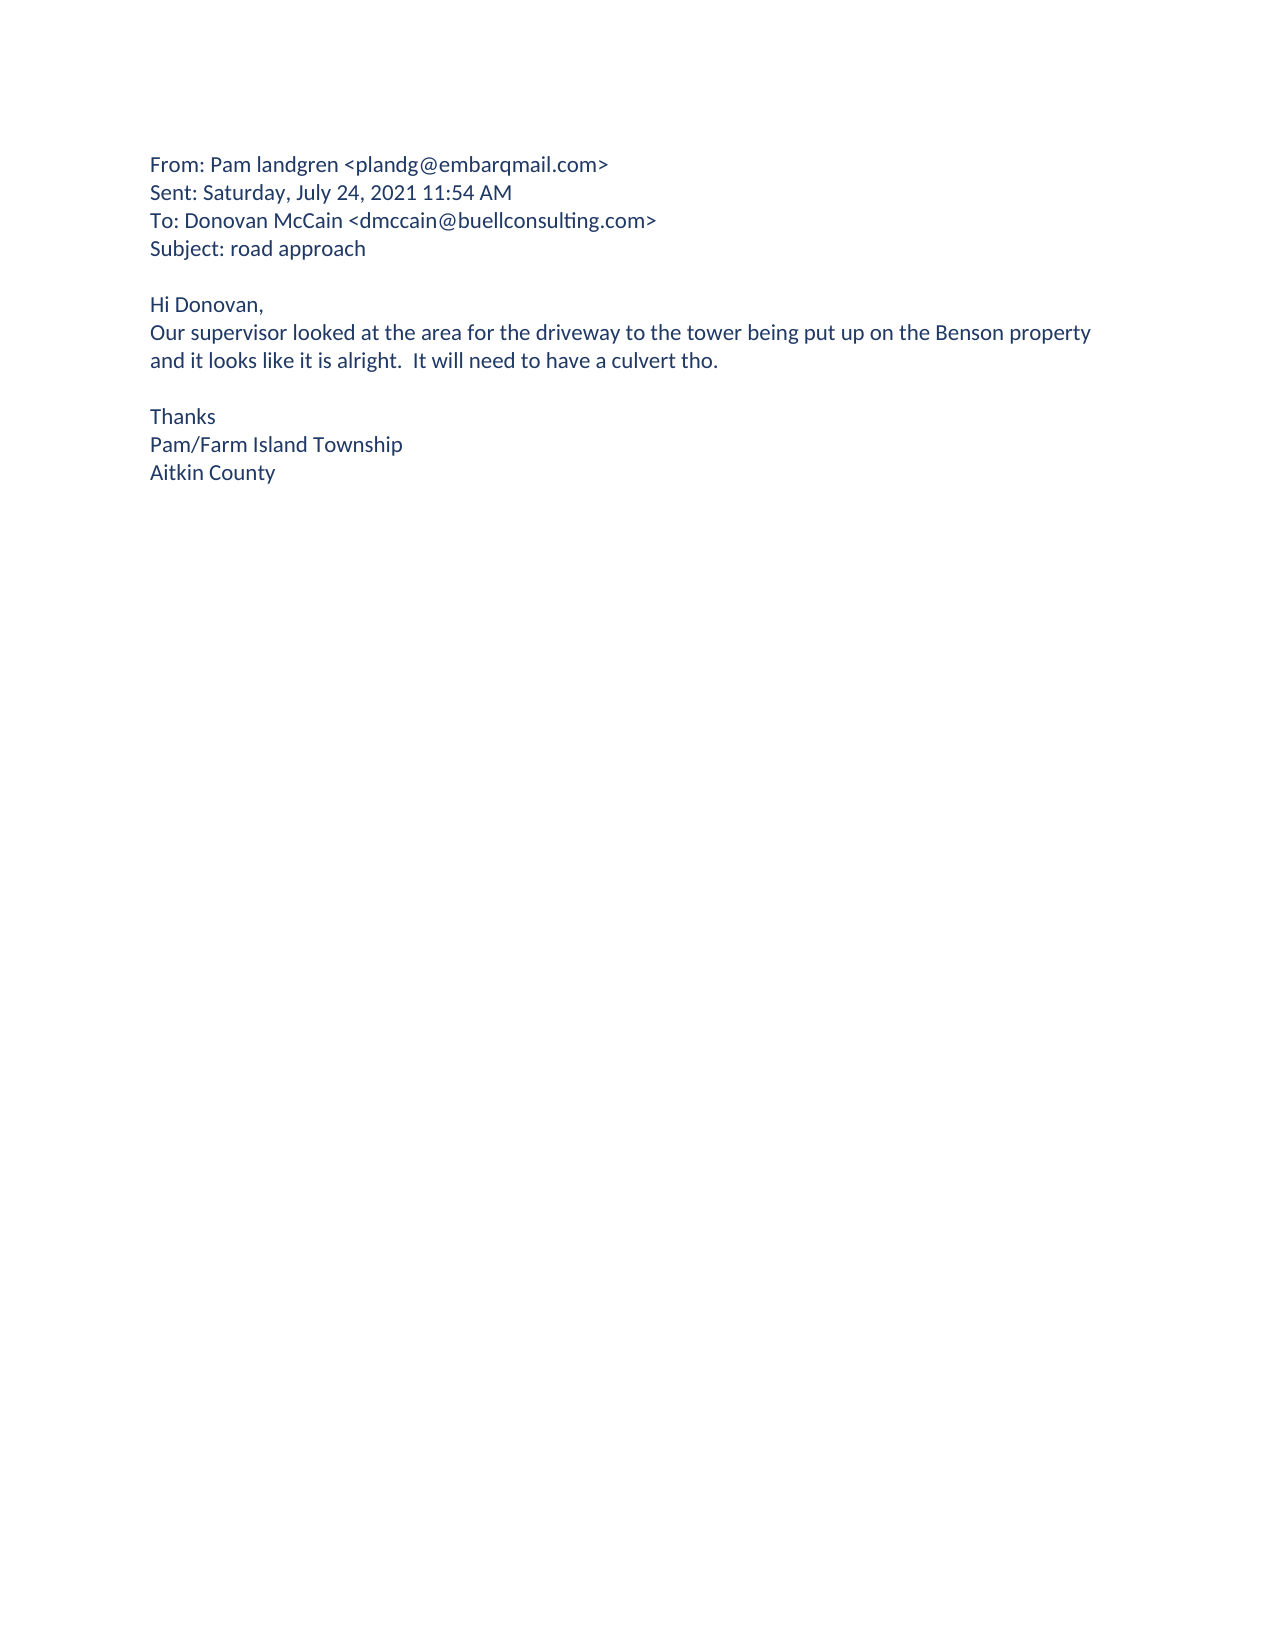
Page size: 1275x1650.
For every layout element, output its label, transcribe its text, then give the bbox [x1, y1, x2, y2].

text Hi Donovan, [150, 290, 1125, 318]
text Our supervisor looked at the area for the driveway to the tower being put up on the Benson property and it looks like it is alright. It will need to have a culvert tho. [150, 318, 1125, 374]
text Pam/Farm Island Township [150, 430, 1125, 458]
text From: Pam landgren <plandg@embarqmail.com> Sent: Saturday, July 24, 2021 11:54 AM To: Donovan McCain <dmccain@buellconsulting.com> Subject: road approach [150, 150, 1125, 262]
text Thanks [150, 402, 1125, 430]
text Aitkin County [150, 458, 1125, 486]
